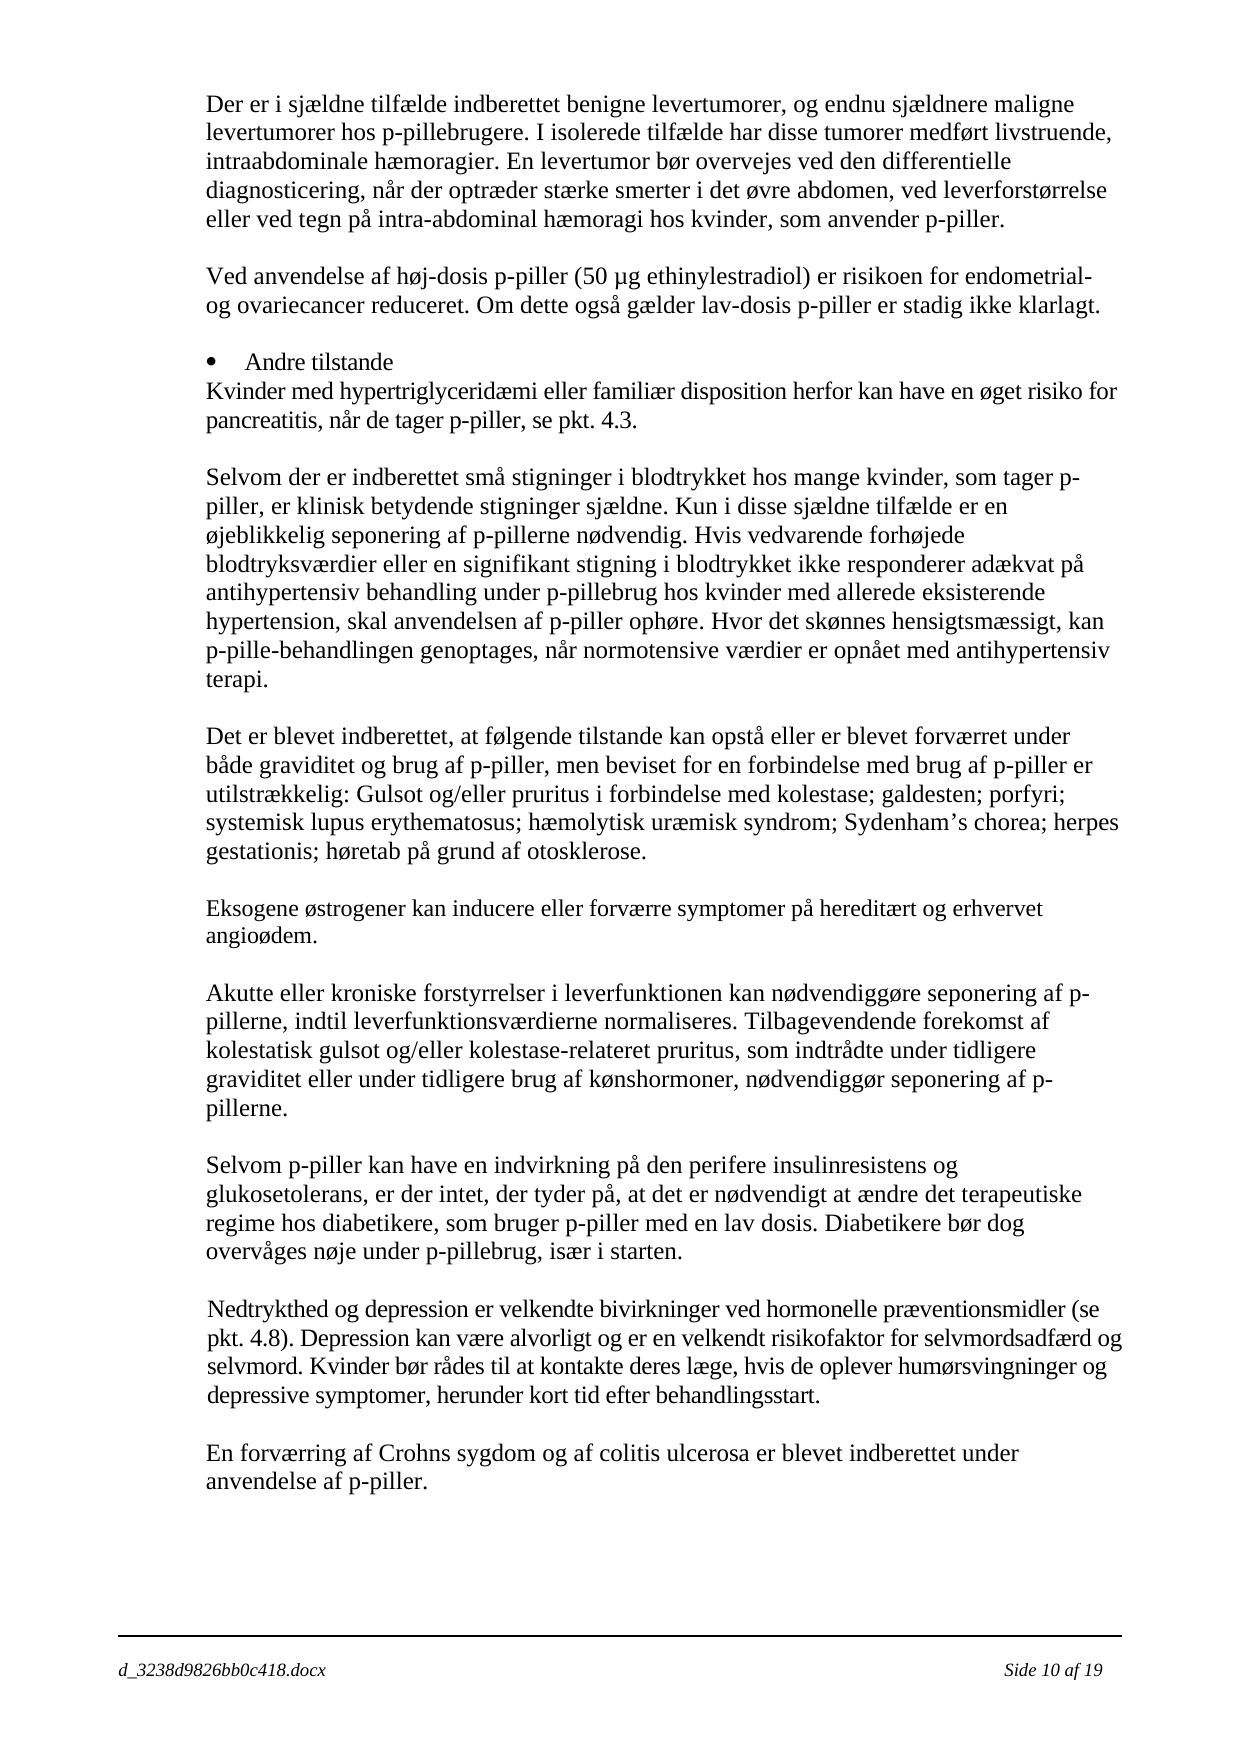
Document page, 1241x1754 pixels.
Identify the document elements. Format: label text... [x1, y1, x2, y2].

text Akutte eller kroniske forstyrrelser i leverfunktionen kan nødvendiggøre seponering af p-pillerne, indtil leverfunktionsværdierne normaliseres. Tilbagevendende forekomst af kolestatisk gulsot og/eller kolestase-relateret pruritus, som indtrådte under tidligere graviditet eller under tidligere brug af kønshormoner, nødvendiggør seponering af p-pillerne. [206, 978, 1122, 1121]
text Eksogene østrogener kan inducere eller forværre symptomer på hereditært og erhvervet angioødem. [206, 894, 1122, 949]
text Nedtrykthed og depression er velkendte bivirkninger ved hormonelle præventionsmidler (se pkt. 4.8). Depression kan være alvorligt og er en velkendt risikofaktor for selvmordsadfærd og selvmord. Kvinder bør rådes til at kontakte deres læge, hvis de oplever humørsvingninger og depressive symptomer, herunder kort tid efter behandlingsstart. [207, 1294, 1122, 1409]
text Ved anvendelse af høj-dosis p-piller (50 µg ethinylestradiol) er risikoen for endometrial- og ovariecancer reduceret. Om dette også gælder lav-dosis p-piller er stadig ikke klarlagt. [206, 261, 1122, 319]
text Selvom p-piller kan have en indvirkning på den perifere insulinresistens og glukosetolerans, er der intet, der tyder på, at det er nødvendigt at ændre det terapeutiske regime hos diabetikere, som bruger p-piller med en lav dosis. Diabetikere bør dog overvåges nøje under p-pillebrug, især i starten. [206, 1150, 1122, 1265]
text Kvinder med hypertriglyceridæmi eller familiær disposition herfor kan have en øget risiko for pancreatitis, når de tager p-piller, se pkt. 4.3. [206, 376, 1122, 434]
text Det er blevet indberettet, at følgende tilstande kan opstå eller er blevet forværret under både graviditet og brug af p-piller, men beviset for en forbindelse med brug af p-piller er utilstrækkelig: Gulsot og/eller pruritus i forbindelse med kolestase; galdesten; porfyri; systemisk lupus erythematosus; hæmolytisk uræmisk syndrom; Sydenham’s chorea; herpes gestationis; høretab på grund af otosklerose. [206, 721, 1122, 865]
text Der er i sjældne tilfælde indberettet benigne levertumorer, og endnu sjældnere maligne levertumorer hos p-pillebrugere. I isolerede tilfælde har disse tumorer medført livstruende, intraabdominale hæmoragier. En levertumor bør overvejes ved den differentielle diagnosticering, når der optræder stærke smerter i det øvre abdomen, ved leverforstørrelse eller ved tegn på intra-abdominal hæmoragi hos kvinder, som anvender p-piller. [206, 89, 1122, 232]
text Selvom der er indberettet små stigninger i blodtrykket hos mange kvinder, som tager p-piller, er klinisk betydende stigninger sjældne. Kun i disse sjældne tilfælde er en øjeblikkelig seponering af p-pillerne nødvendig. Hvis vedvarende forhøjede blodtryksværdier eller en signifikant stigning i blodtrykket ikke responderer adækvat på antihypertensiv behandling under p-pillebrug hos kvinder med allerede eksisterende hypertension, skal anvendelsen af p-piller ophøre. Hvor det skønnes hensigtsmæssigt, kan p-pille-behandlingen genoptages, når normotensive værdier er opnået med antihypertensiv terapi. [206, 462, 1122, 692]
text En forværring af Crohns sygdom og af colitis ulcerosa er blevet indberettet under anvendelse af p-piller. [206, 1438, 1122, 1495]
list Andre tilstande [207, 347, 1122, 376]
